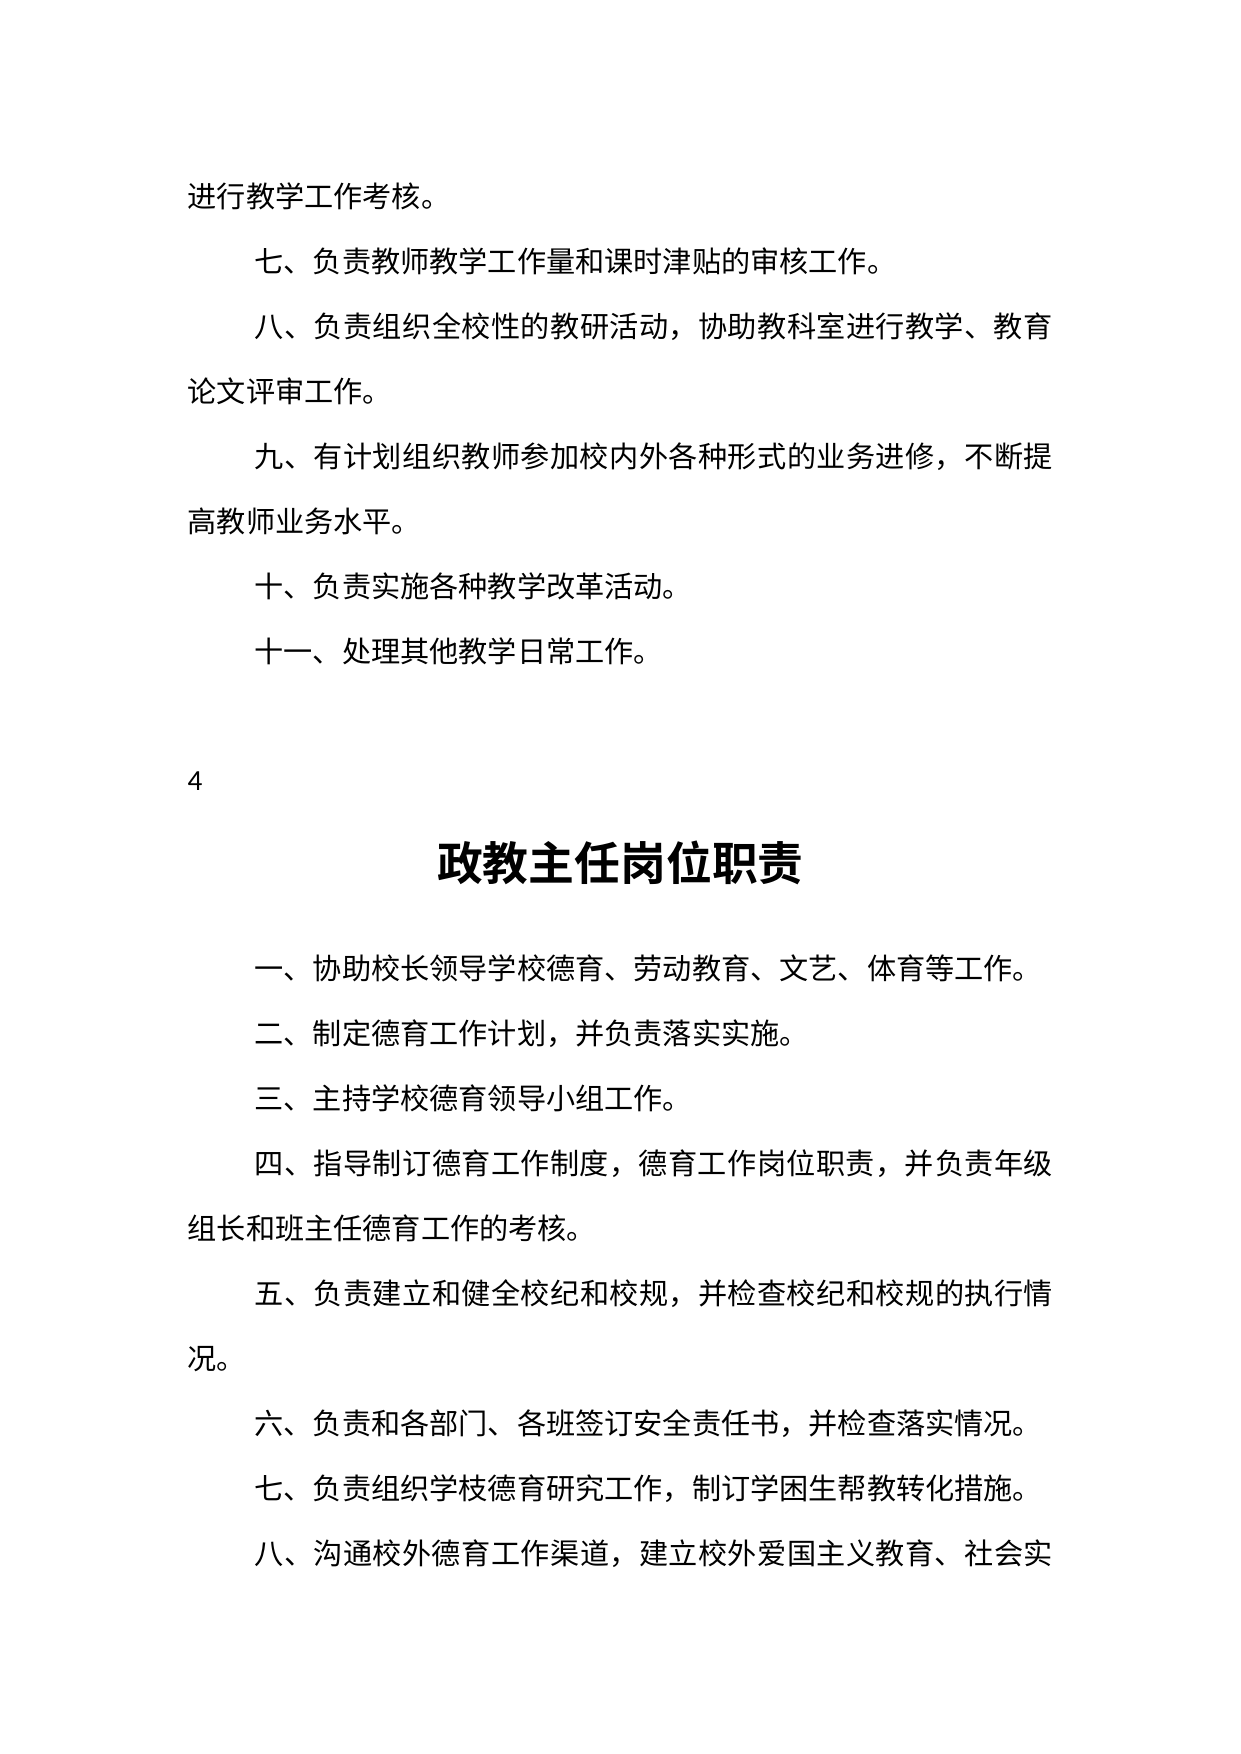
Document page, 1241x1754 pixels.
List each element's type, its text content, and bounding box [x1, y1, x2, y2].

text 政教主任岗位职责 [187, 812, 1053, 909]
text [187, 1519, 1053, 1584]
text 七、负责组织学枝德育研究工作，制订学困生帮教转化措施。 [187, 1454, 1053, 1519]
text 九、有计划组织教师参加校内外各种形式的业务进修，不断提高教师业务水平。 [187, 422, 1053, 552]
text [187, 162, 1053, 227]
text 一、协助校长领导学校德育、劳动教育、文艺、体育等工作。 [187, 934, 1053, 999]
text 十、负责实施各种教学改革活动。 [187, 552, 1053, 617]
text 七、负责教师教学工作量和课时津贴的审核工作。 [187, 227, 1053, 292]
text 四、指导制订德育工作制度，德育工作岗位职责，并负责年级组长和班主任德育工作的考核。 [187, 1129, 1053, 1259]
text 六、负责和各部门、各班签订安全责任书，并检查落实情况。 [187, 1389, 1053, 1454]
text 八、负责组织全校性的教研活动，协助教科室进行教学、教育论文评审工作。 [187, 292, 1053, 422]
text 二、制定德育工作计划，并负责落实实施。 [187, 999, 1053, 1064]
text 十一、处理其他教学日常工作。 [187, 617, 1053, 682]
text 4 [187, 747, 1053, 812]
text 三、主持学校德育领导小组工作。 [187, 1064, 1053, 1129]
text 五、负责建立和健全校纪和校规，并检查校纪和校规的执行情况。 [187, 1259, 1053, 1389]
